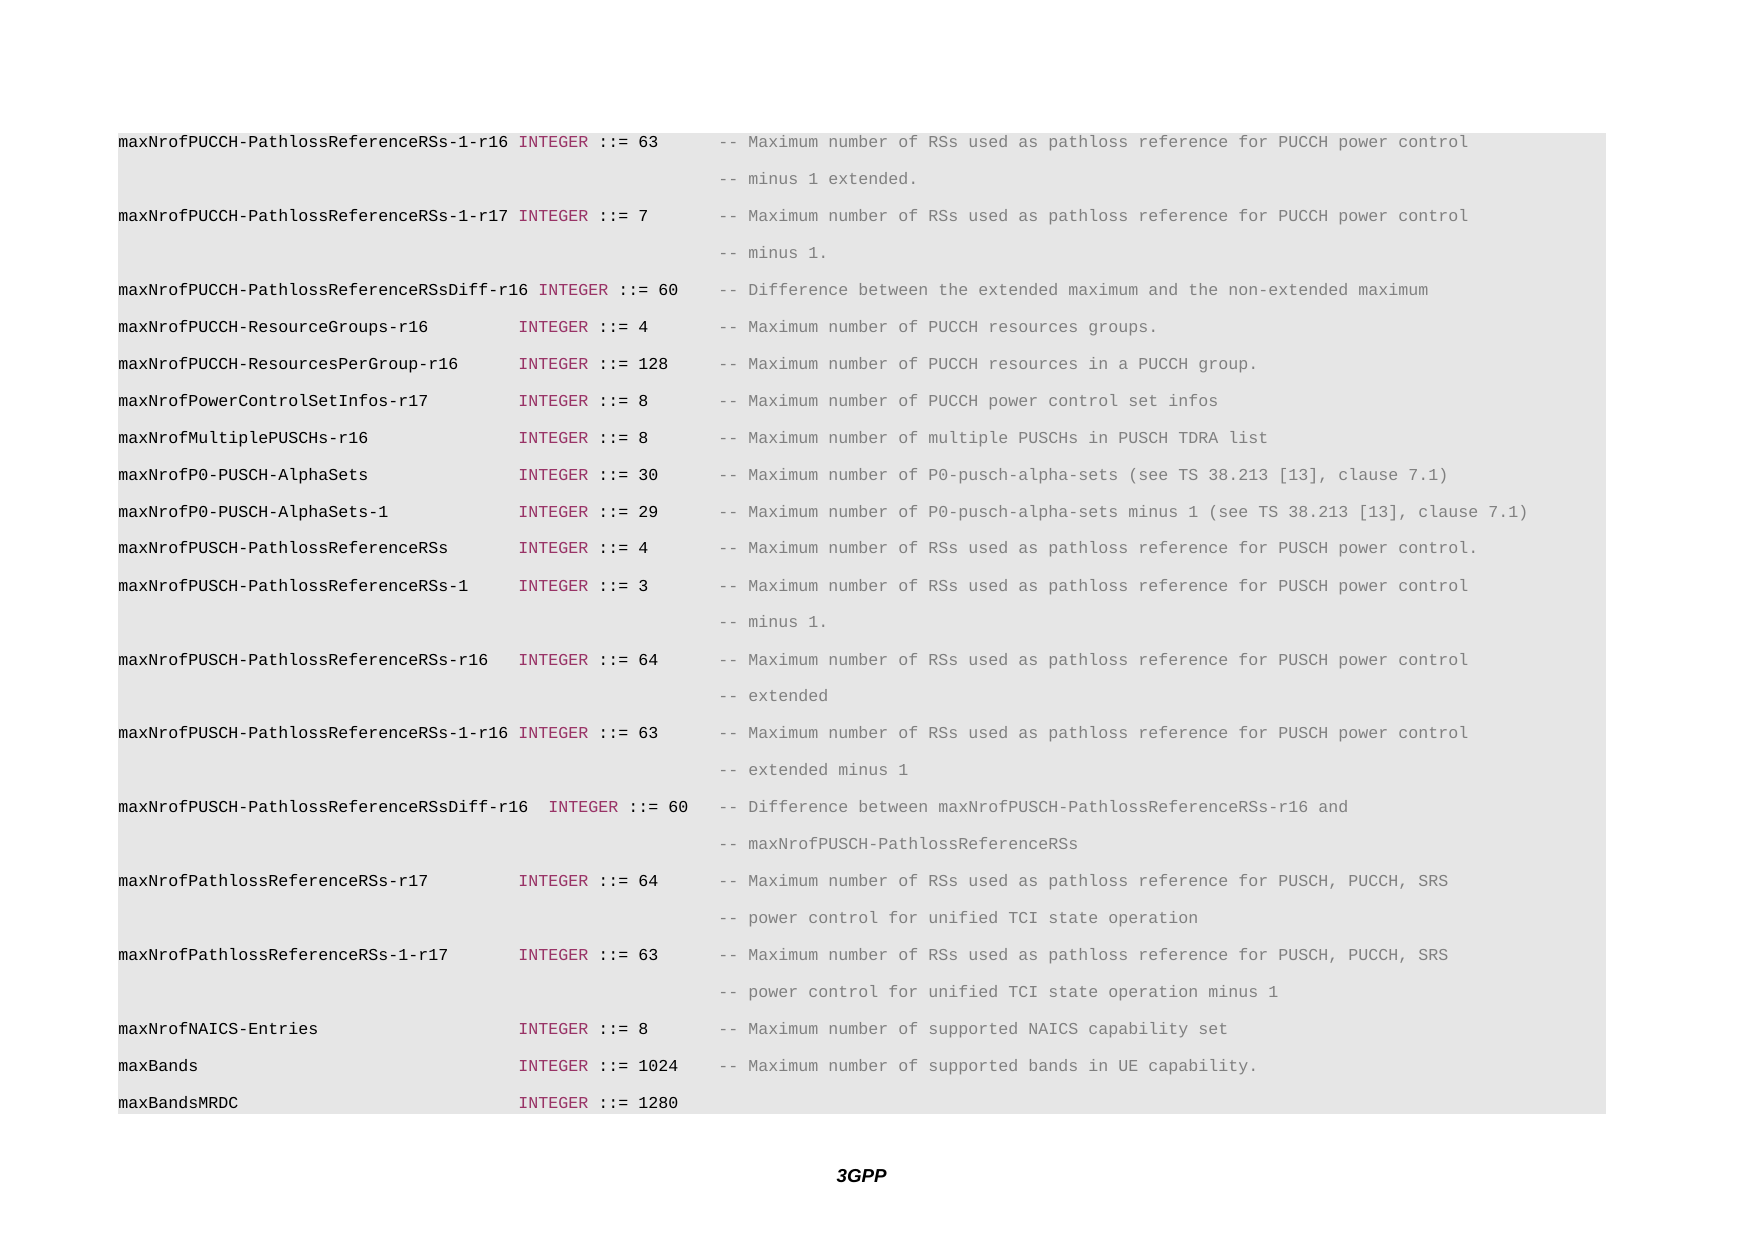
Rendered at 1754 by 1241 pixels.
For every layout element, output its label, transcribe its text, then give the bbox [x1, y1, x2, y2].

text maxNrofPUSCH-PathlossReferenceRSsDiff-r16 INTEGER ::= 60 -- Difference between maxNrofPUSCH-PathlossReferenceRSs-r16 and [118, 799, 1606, 818]
text maxNrofPathlossReferenceRSs-1-r17 INTEGER ::= 63 -- Maximum number of RSs used as pathloss reference for PUSCH, PUCCH, SRS [118, 947, 1606, 966]
text maxNrofPUCCH-ResourceGroups-r16 INTEGER ::= 4 -- Maximum number of PUCCH resources groups. [118, 318, 1606, 337]
text -- power control for unified TCI state operation minus 1 [118, 984, 1606, 1003]
text maxBands INTEGER ::= 1024 -- Maximum number of supported bands in UE capability. [118, 1058, 1606, 1077]
text maxNrofMultiplePUSCHs-r16 INTEGER ::= 8 -- Maximum number of multiple PUSCHs in PUSCH TDRA list [118, 429, 1606, 448]
text maxNrofP0-PUSCH-AlphaSets INTEGER ::= 30 -- Maximum number of P0-pusch-alpha-sets (see TS 38.213 [13], clause 7.1) [118, 466, 1606, 485]
text maxNrofPUCCH-PathlossReferenceRSs-1-r17 INTEGER ::= 7 -- Maximum number of RSs used as pathloss reference for PUCCH power control [118, 207, 1606, 226]
text maxNrofPUSCH-PathlossReferenceRSs-1-r16 INTEGER ::= 63 -- Maximum number of RSs used as pathloss reference for PUSCH power control [118, 725, 1606, 744]
text maxNrofPUCCH-ResourcesPerGroup-r16 INTEGER ::= 128 -- Maximum number of PUCCH resources in a PUCCH group. [118, 355, 1606, 374]
text -- minus 1. [118, 244, 1606, 263]
text -- extended [118, 688, 1606, 707]
text maxNrofPowerControlSetInfos-r17 INTEGER ::= 8 -- Maximum number of PUCCH power control set infos [118, 392, 1606, 411]
text maxNrofP0-PUSCH-AlphaSets-1 INTEGER ::= 29 -- Maximum number of P0-pusch-alpha-sets minus 1 (see TS 38.213 [13], clause 7.1) [118, 503, 1606, 522]
text maxNrofPathlossReferenceRSs-r17 INTEGER ::= 64 -- Maximum number of RSs used as pathloss reference for PUSCH, PUCCH, SRS [118, 873, 1606, 892]
text maxNrofPUCCH-PathlossReferenceRSs-1-r16 INTEGER ::= 63 -- Maximum number of RSs used as pathloss reference for PUCCH power control [118, 133, 1606, 152]
text -- power control for unified TCI state operation [118, 910, 1606, 929]
text maxNrofPUSCH-PathlossReferenceRSs-1 INTEGER ::= 3 -- Maximum number of RSs used as pathloss reference for PUSCH power control [118, 577, 1606, 596]
text -- minus 1 extended. [118, 170, 1606, 189]
text -- maxNrofPUSCH-PathlossReferenceRSs [118, 836, 1606, 855]
text maxNrofPUSCH-PathlossReferenceRSs INTEGER ::= 4 -- Maximum number of RSs used as pathloss reference for PUSCH power control. [118, 540, 1606, 559]
text maxBandsMRDC INTEGER ::= 1280 [118, 1095, 1606, 1114]
text -- extended minus 1 [118, 762, 1606, 781]
text -- minus 1. [118, 614, 1606, 633]
text maxNrofPUCCH-PathlossReferenceRSsDiff-r16 INTEGER ::= 60 -- Difference between the extended maximum and the non-extended maximum [118, 281, 1606, 300]
text maxNrofPUSCH-PathlossReferenceRSs-r16 INTEGER ::= 64 -- Maximum number of RSs used as pathloss reference for PUSCH power control [118, 651, 1606, 670]
text maxNrofNAICS-Entries INTEGER ::= 8 -- Maximum number of supported NAICS capability set [118, 1021, 1606, 1040]
